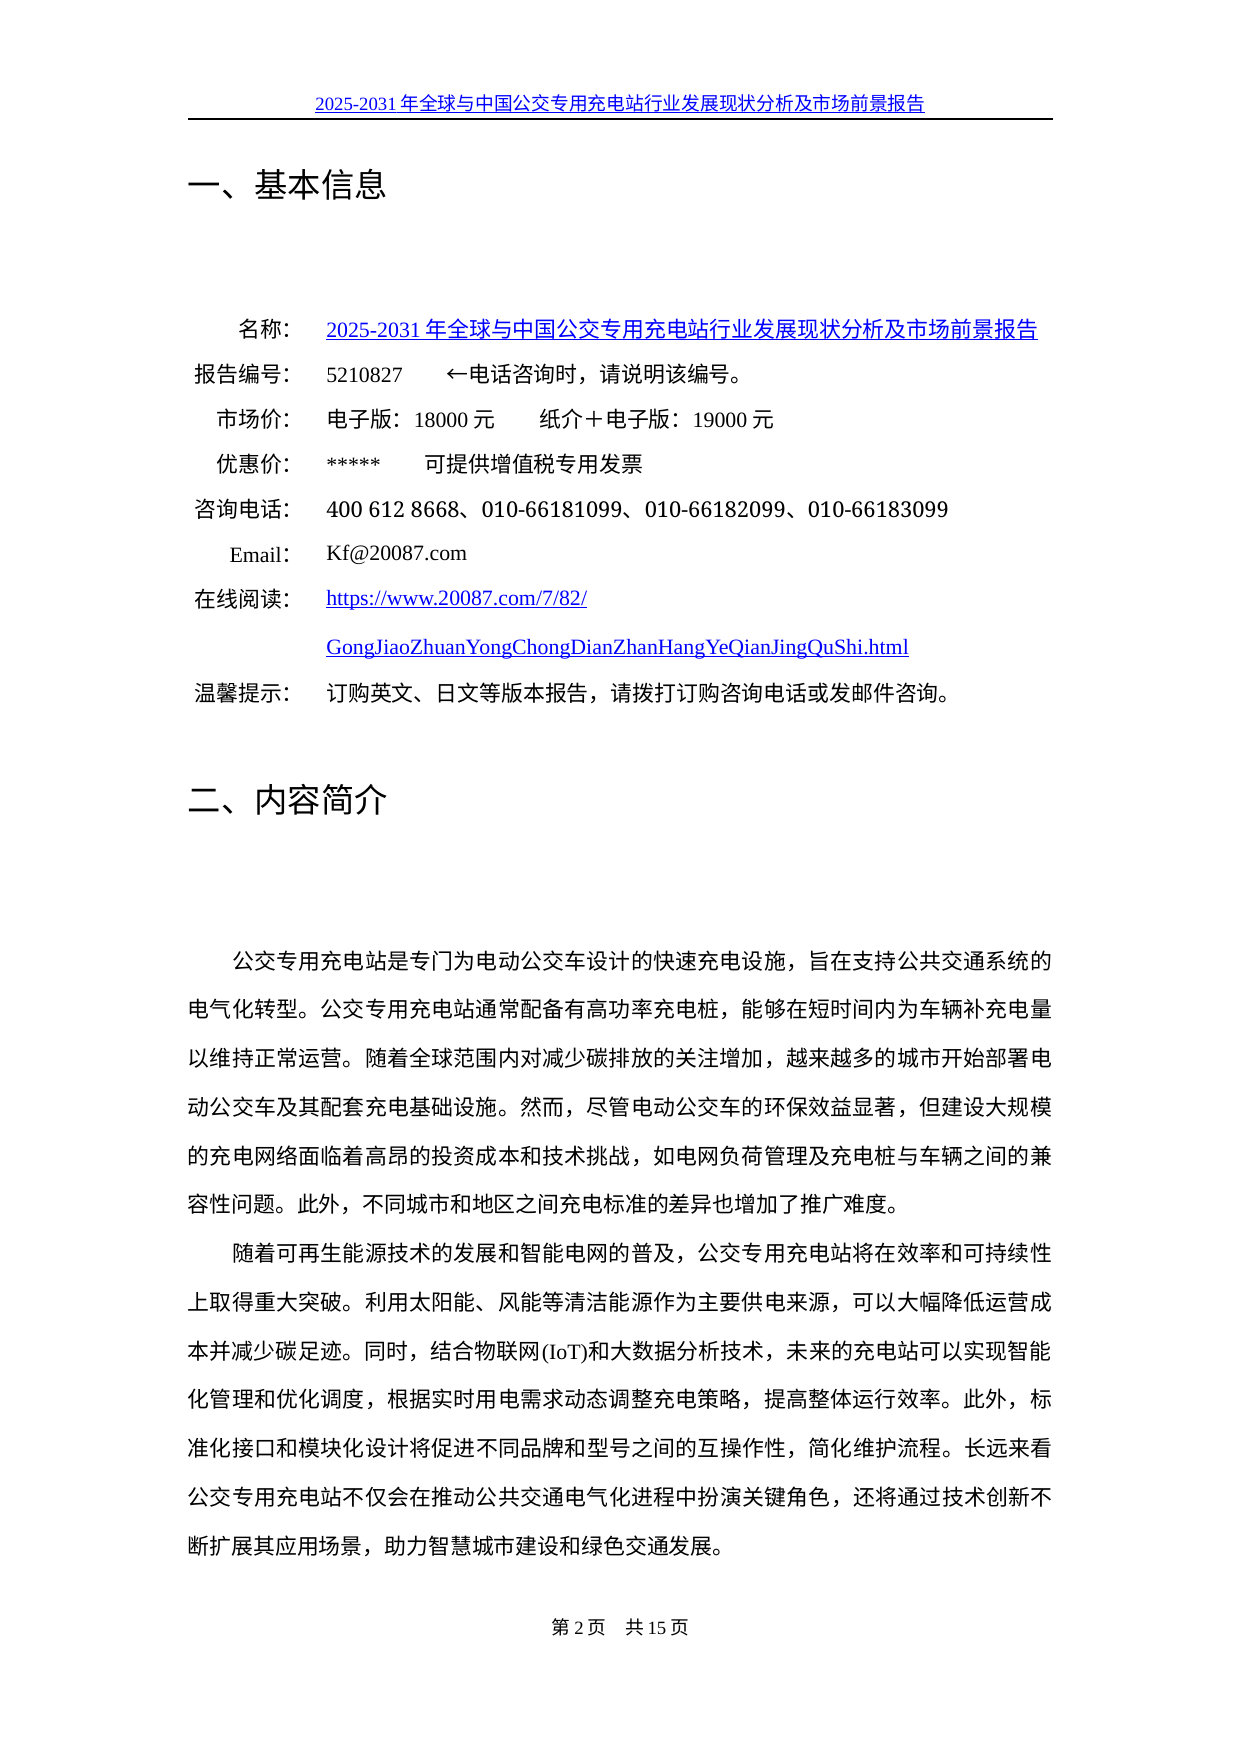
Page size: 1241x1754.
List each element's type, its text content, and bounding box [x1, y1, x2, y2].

table_cell 订购英文、日文等版本报告，请拨打订购咨询电话或发邮件咨询。 [315, 675, 1073, 720]
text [187, 943, 1053, 1561]
title 一、基本信息 [187, 150, 1053, 215]
table_cell 咨询电话： [167, 492, 315, 537]
table_cell 电子版：18000 元 纸介＋电子版：19000 元 [315, 402, 1073, 447]
table_cell Email： [167, 537, 315, 582]
table_cell 在线阅读： [167, 582, 315, 675]
table_header 2025-2031年全球与中国公交专用充电站行业发展现状分析及市场前景报告 [315, 312, 1073, 357]
table_cell 报告编号： [167, 357, 315, 402]
table_header 名称： [167, 312, 315, 357]
table_cell ***** 可提供增值税专用发票 [315, 447, 1073, 492]
table_cell 优惠价： [167, 447, 315, 492]
table_cell 温馨提示： [167, 675, 315, 720]
table_cell Kf@20087.com [315, 537, 1073, 582]
table_cell [315, 582, 1073, 675]
table_cell 400 612 8668、010-66181099、010-66182099、010-66183099 [315, 492, 1073, 537]
table_cell 市场价： [167, 402, 315, 447]
table_cell 5210827 ←电话咨询时，请说明该编号。 [315, 357, 1073, 402]
title 二、内容简介 [187, 766, 1053, 831]
